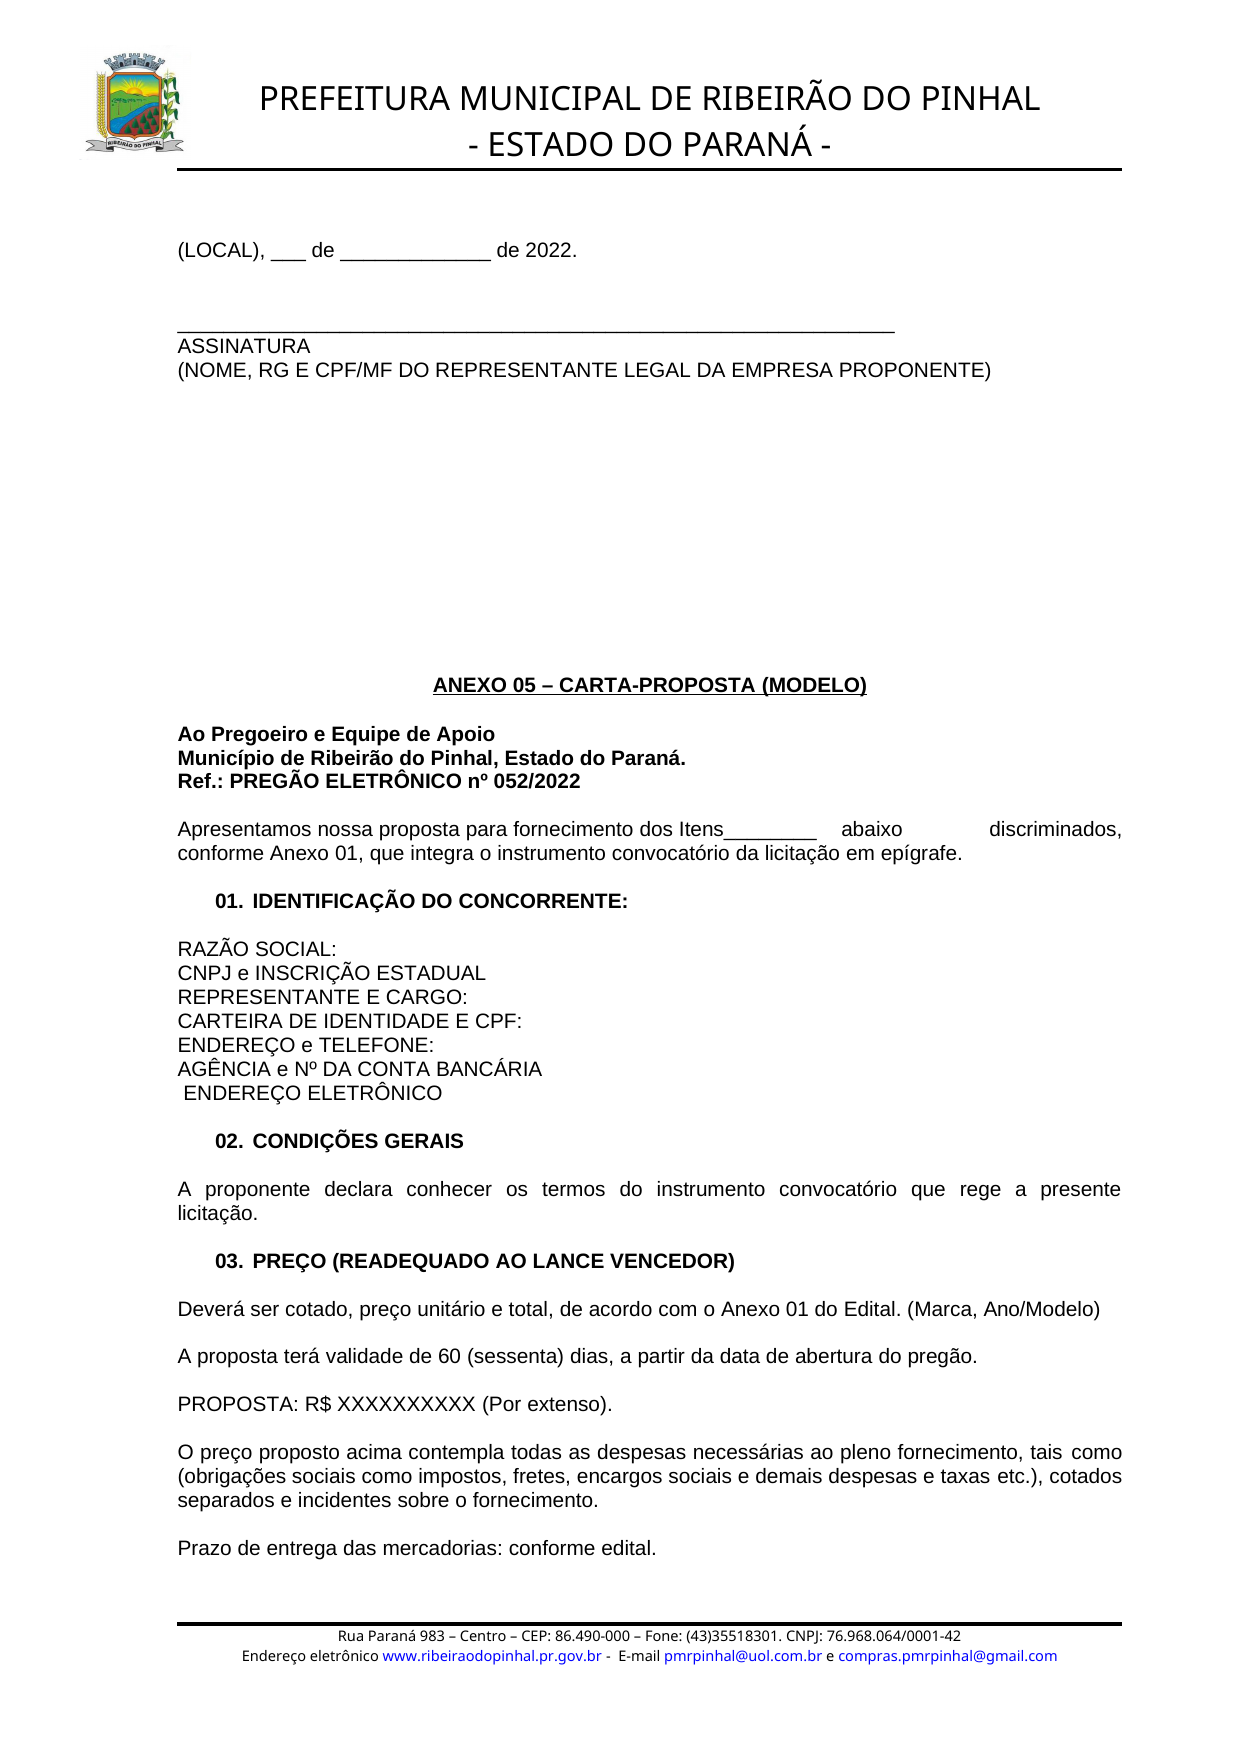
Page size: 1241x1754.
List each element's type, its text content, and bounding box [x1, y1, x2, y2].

list PREÇO (READEQUADO AO LANCE VENCEDOR) [215, 1248, 1122, 1272]
text A proposta terá validade de 60 (sessenta) dias, a partir da data de abertura do pregão. [177, 1344, 1122, 1368]
text Deverá ser cotado, preço unitário e total, de acordo com o Anexo 01 do Edital. (Marca, Ano/Modelo) [177, 1296, 1122, 1320]
text Prazo de entrega das mercadorias: conforme edital. [177, 1536, 1122, 1560]
list CONDIÇÕES GERAIS [215, 1129, 1122, 1153]
text Município de Ribeirão do Pinhal, Estado do Paraná. [177, 745, 1122, 769]
text Ref.: PREGÃO ELETRÔNICO nº 052/2022 [177, 769, 1122, 793]
text RAZÃO SOCIAL: [177, 937, 1122, 961]
list IDENTIFICAÇÃO DO CONCORRENTE: [215, 889, 1122, 913]
text O preço proposto acima contempla todas as despesas necessárias ao pleno fornecimento, tais como (obrigações sociais como impostos, fretes, encargos sociais e demais despesas e taxas etc.), cotados separados e incidentes sobre o fornecimento. [177, 1440, 1122, 1512]
text (LOCAL), ___ de _____________ de 2022. [177, 238, 1122, 262]
text CNPJ e INSCRIÇÃO ESTADUAL [177, 961, 1122, 985]
text AGÊNCIA e Nº DA CONTA BANCÁRIA [177, 1057, 1122, 1081]
text A proponente declara conhecer os termos do instrumento convocatório que rege a presente licitação. [177, 1177, 1122, 1224]
text ANEXO 05 – CARTA-PROPOSTA (MODELO) [308, 673, 991, 697]
picture [79, 45, 192, 160]
text CARTEIRA DE IDENTIDADE E CPF: [177, 1009, 1122, 1033]
text ENDEREÇO e TELEFONE: [177, 1033, 1122, 1057]
text ______________________________________________________________ [177, 310, 1122, 334]
text Ao Pregoeiro e Equipe de Apoio [177, 721, 1122, 745]
text REPRESENTANTE E CARGO: [177, 985, 1122, 1009]
text ENDEREÇO ELETRÔNICO [177, 1081, 1122, 1105]
text Apresentamos nossa proposta para fornecimento dos Itens________ abaixo discriminados, conforme Anexo 01, que integra o instrumento convocatório da licitação em epígrafe. [177, 817, 1122, 865]
text PROPOSTA: R$ XXXXXXXXXX (Por extenso). [177, 1392, 1122, 1416]
text ASSINATURA [177, 334, 1122, 358]
text (NOME, RG E CPF/MF DO REPRESENTANTE LEGAL DA EMPRESA PROPONENTE) [177, 358, 1122, 382]
